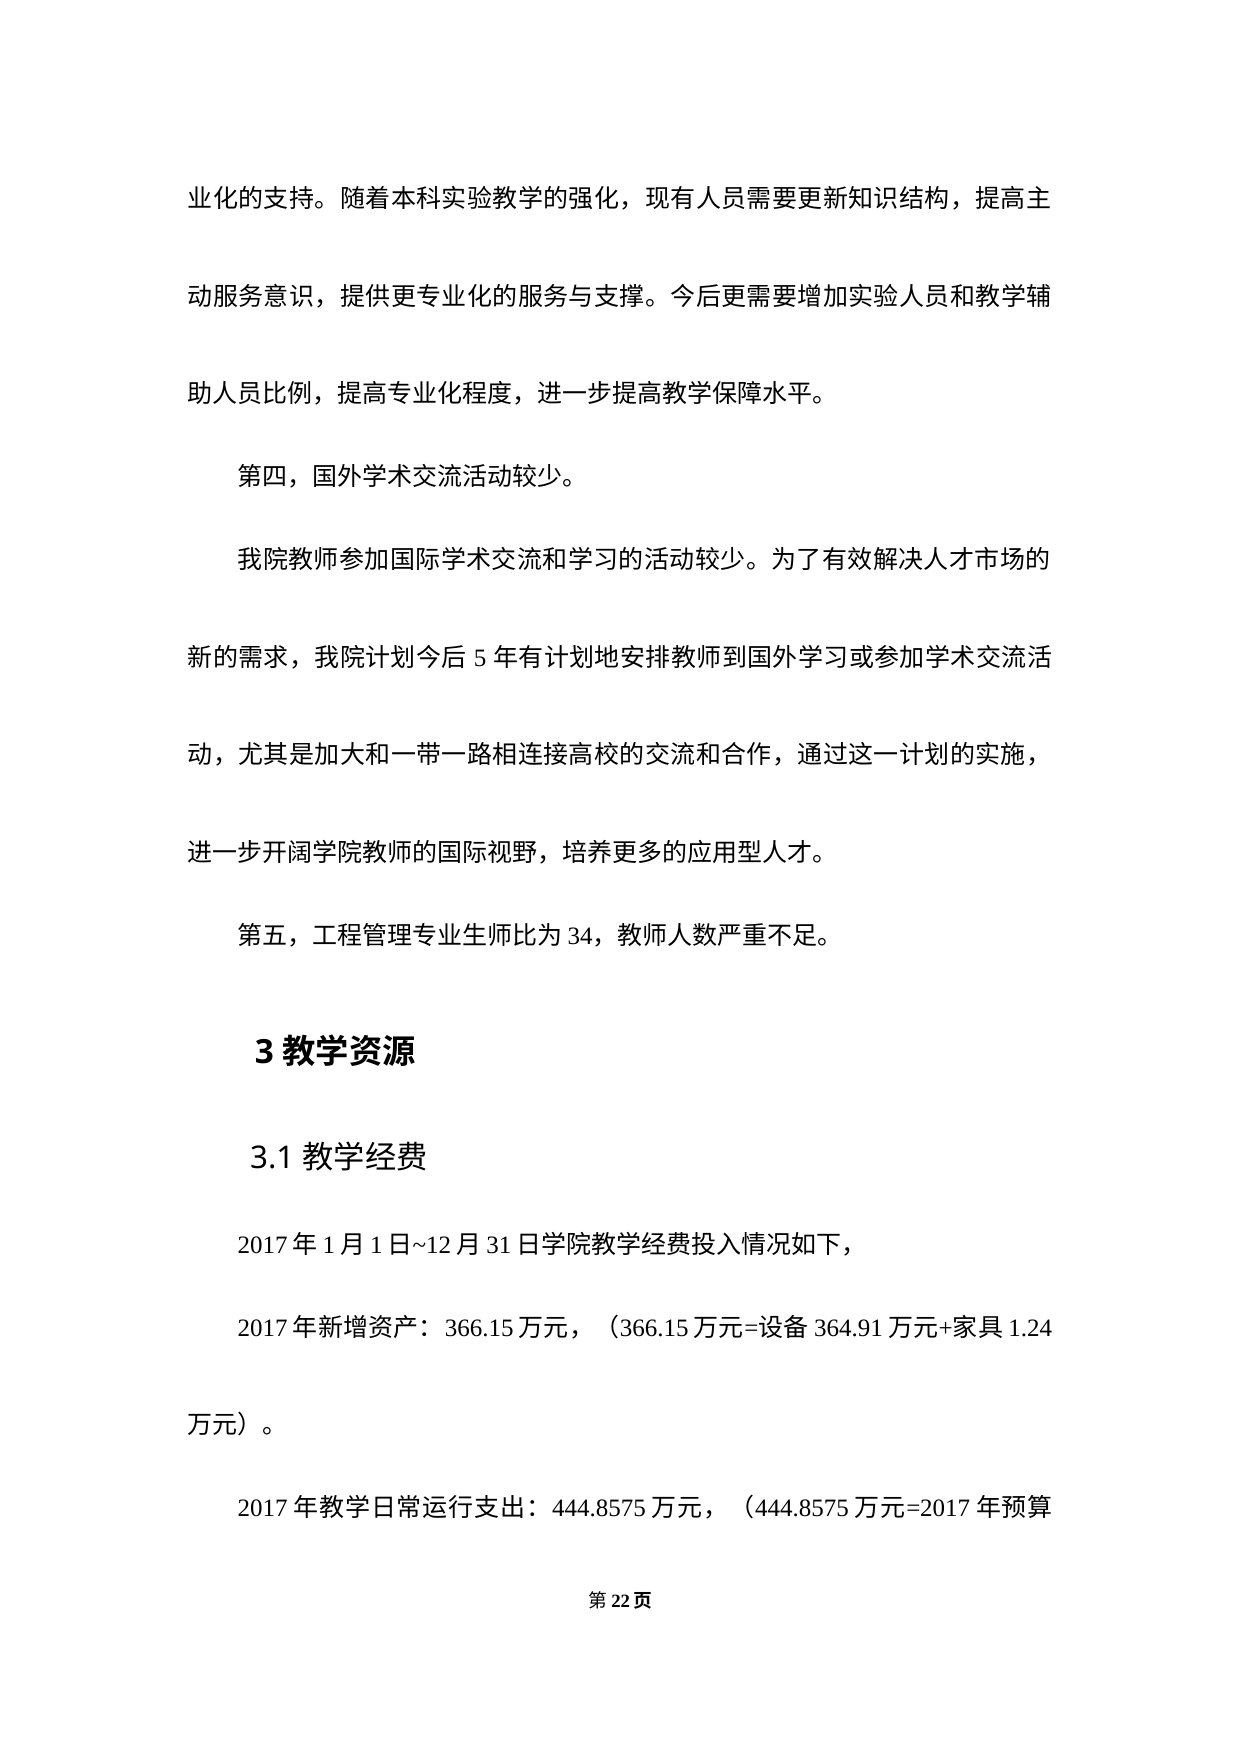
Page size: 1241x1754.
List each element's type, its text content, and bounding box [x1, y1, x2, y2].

text 第四，国外学术交流活动较少。 [187, 442, 1053, 507]
subtitle 3.1 教学经费 [187, 1122, 1053, 1187]
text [187, 1473, 1053, 1538]
text 2017年1月1日~12月31日学院教学经费投入情况如下， [187, 1210, 1053, 1275]
text 第五，工程管理专业生师比为34，教师人数严重不足。 [187, 901, 1053, 966]
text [187, 164, 1053, 424]
subtitle 3 教学资源 [187, 1017, 1053, 1082]
text 我院教师参加国际学术交流和学习的活动较少。为了有效解决人才市场的新的需求，我院计划今后 5 年有计划地安排教师到国外学习或参加学术交流活动，尤其是加大和一带一路相连接高校的交流和合作，通过这一计划的实施，进一步开阔学院教师的国际视野，培养更多的应用型人才。 [187, 525, 1053, 883]
text 2017年新增资产：366.15万元，（366.15万元=设备364.91万元+家具1.24万元）。 [187, 1293, 1053, 1455]
